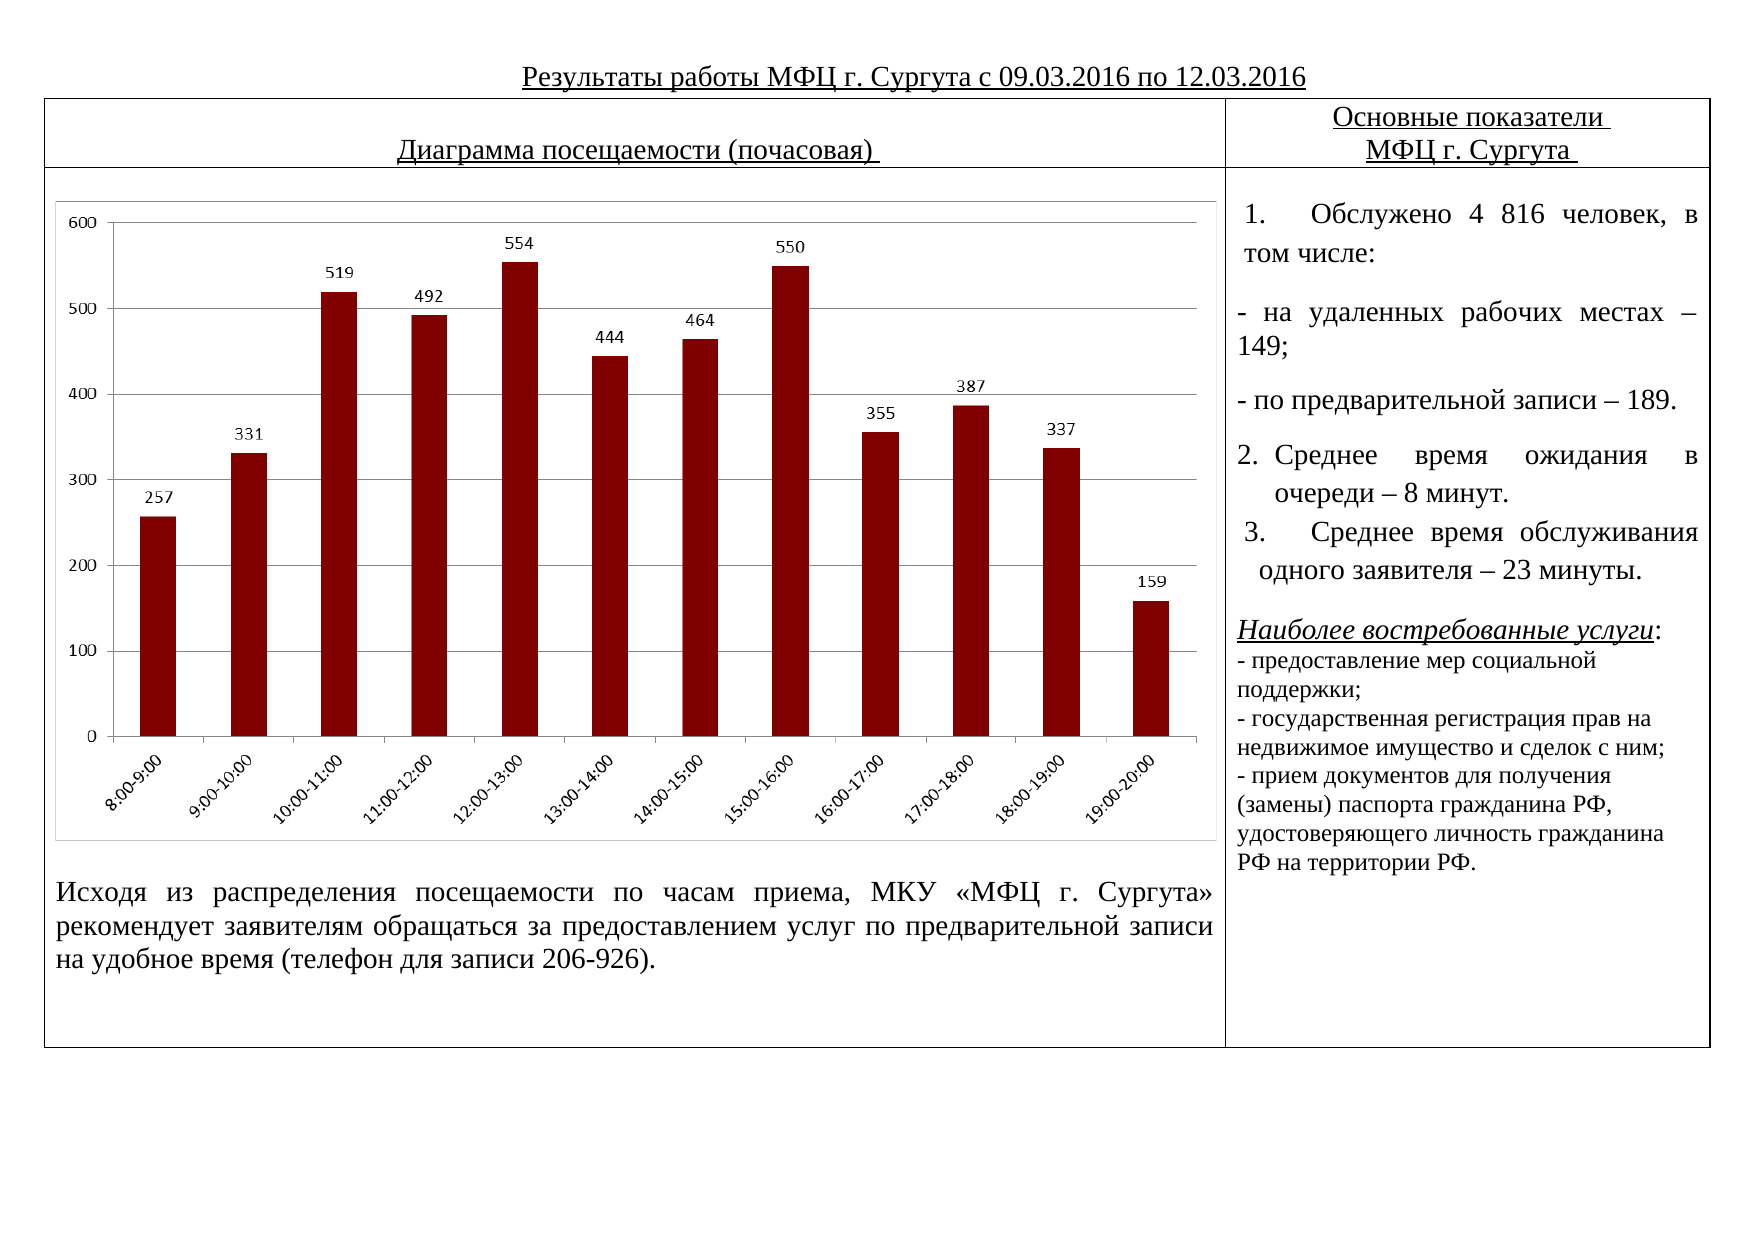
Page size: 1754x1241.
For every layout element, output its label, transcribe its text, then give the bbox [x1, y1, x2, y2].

table_cell Обслужено 4 816 человек, в том числе: - на удаленных рабочих местах – 149; - по предварительной записи – 189. Среднее время ожидания в очереди – 8 минут. Среднее время обслуживания одного заявителя – 23 минуты. Наиболее востребованные услуги: - предоставление мер социальной поддержки; - государственная регистрация прав на недвижимое имущество и сделок с ним; - прием документов для получения (замены) паспорта гражданина РФ, удостоверяющего личность гражданина РФ на территории РФ. [1226, 168, 1709, 1047]
table_header Диаграмма посещаемости (почасовая) [45, 99, 1225, 167]
table_header Основные показатели МФЦ г. Сургута [1226, 99, 1709, 167]
table_cell Исходя из распределения посещаемости по часам приема, МКУ «МФЦ г. Сургута» рекомендует заявителям обращаться за предоставлением услуг по предварительной записи на удобное время (телефон для записи 206-926). [45, 168, 1225, 1047]
picture [55, 201, 1217, 841]
text Результаты работы МФЦ г. Сургута с 09.03.2016 по 12.03.2016 [118, 59, 1636, 93]
